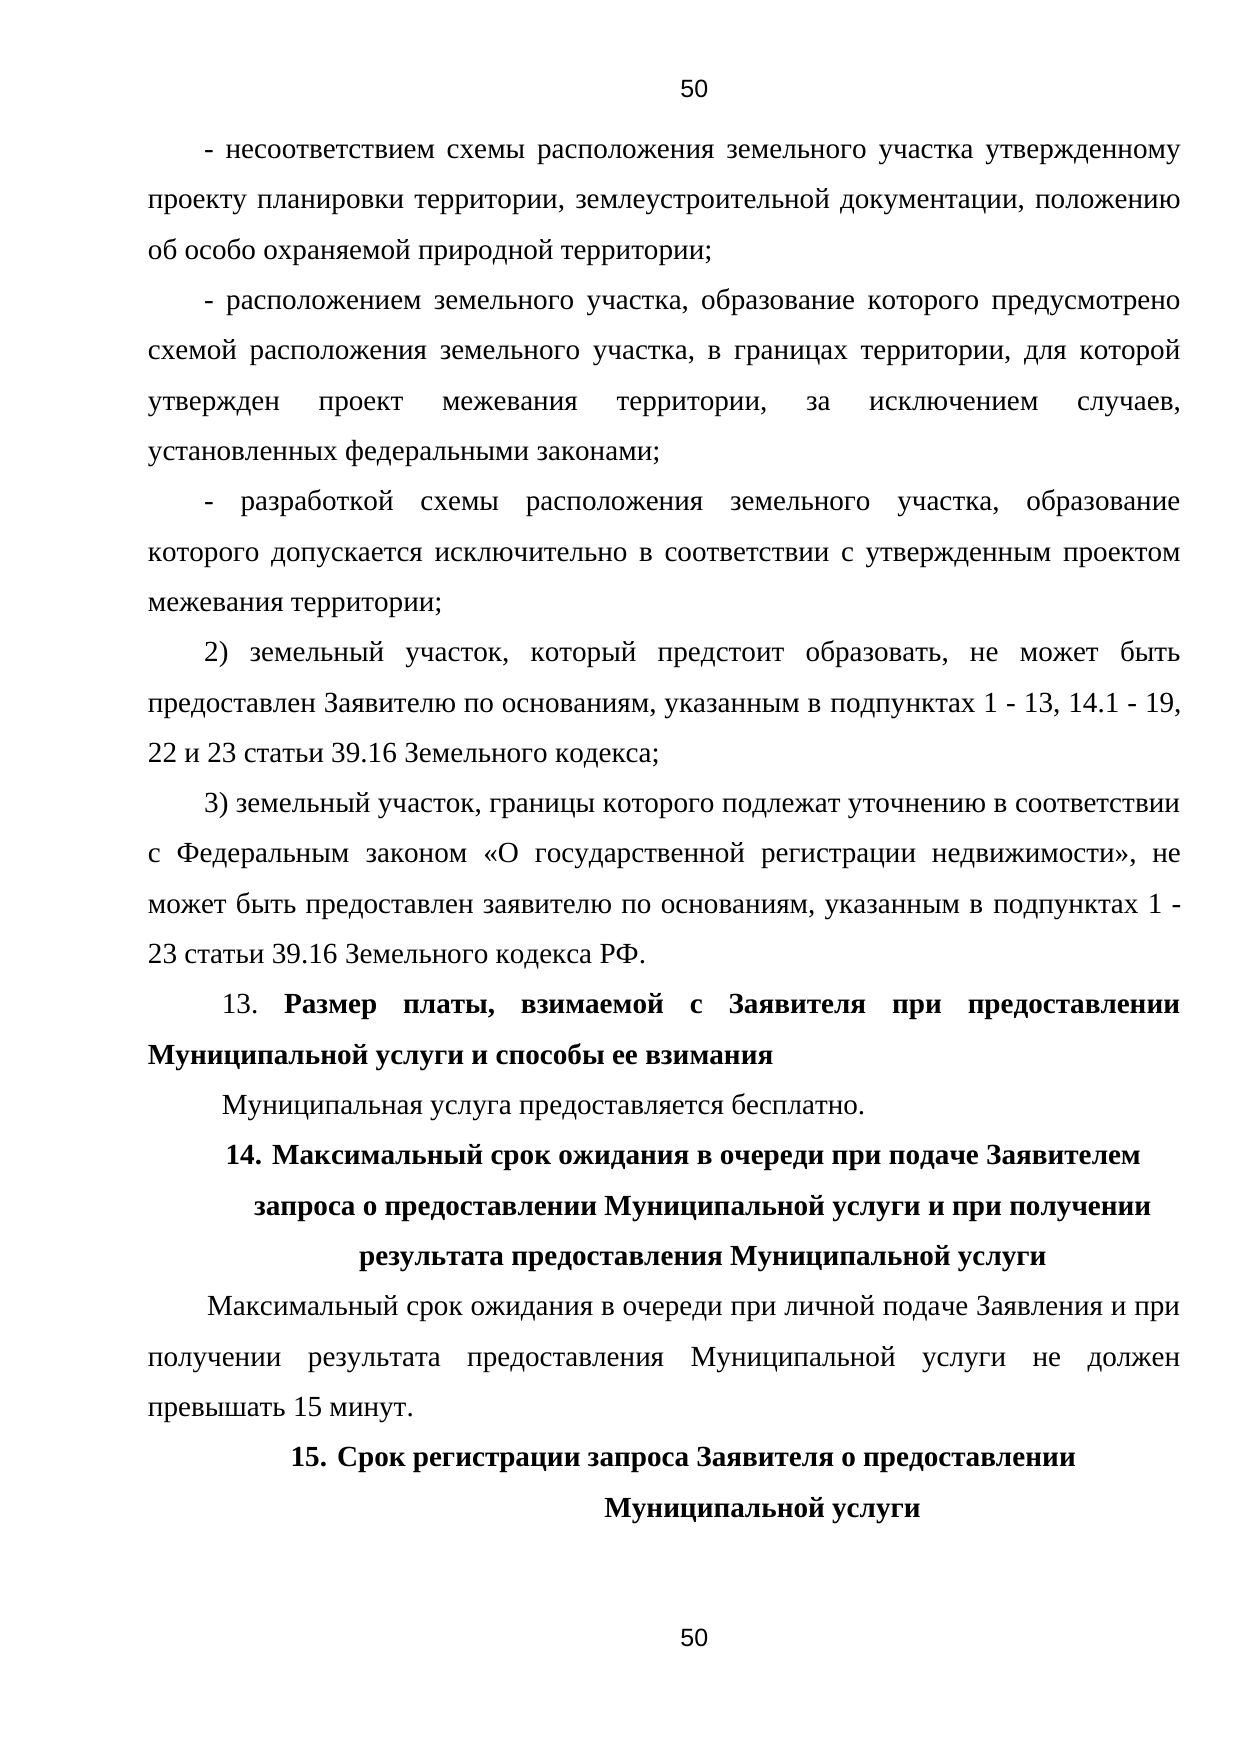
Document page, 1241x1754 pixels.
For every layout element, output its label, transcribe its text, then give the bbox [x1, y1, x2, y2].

text - несоответствием схемы расположения земельного участка утвержденному проекту планировки территории, землеустроительной документации, положению об особо охраняемой природной территории; [148, 131, 1181, 265]
text Максимальный срок ожидания в очереди при личной подаче Заявления и при получении результата предоставления Муниципальной услуги не должен превышать 15 минут. [148, 1288, 1181, 1423]
text Муниципальная услуга предоставляется бесплатно. [222, 1087, 1181, 1121]
text Муниципальной услуги [224, 1490, 1181, 1523]
text 13. Размер платы, взимаемой с Заявителя при предоставлении Муниципальной услуги и способы ее взимания [148, 987, 1181, 1070]
list Максимальный срок ожидания в очереди при подаче Заявителем запроса о предоставлении Муниципальной услуги и при получении результата предоставления Муниципальной услуги [185, 1137, 1181, 1272]
text 2) земельный участок, который предстоит образовать, не может быть предоставлен Заявителю по основаниям, указанным в подпунктах 1 - 13, 14.1 - 19, 22 и 23 статьи 39.16 Земельного кодекса; [148, 634, 1181, 768]
text - расположением земельного участка, образование которого предусмотрено схемой расположения земельного участка, в границах территории, для которой утвержден проект межевания территории, за исключением случаев, установленных федеральными законами; [148, 282, 1181, 467]
list Срок регистрации запроса Заявителя о предоставлении [185, 1439, 1181, 1473]
text - разработкой схемы расположения земельного участка, образование которого допускается исключительно в соответствии с утвержденным проектом межевания территории; [148, 483, 1181, 618]
text 3) земельный участок, границы которого подлежат уточнению в соответствии с Федеральным законом «О государственной регистрации недвижимости», не может быть предоставлен заявителю по основаниям, указанным в подпунктах 1 - 23 статьи 39.16 Земельного кодекса РФ. [148, 785, 1181, 970]
